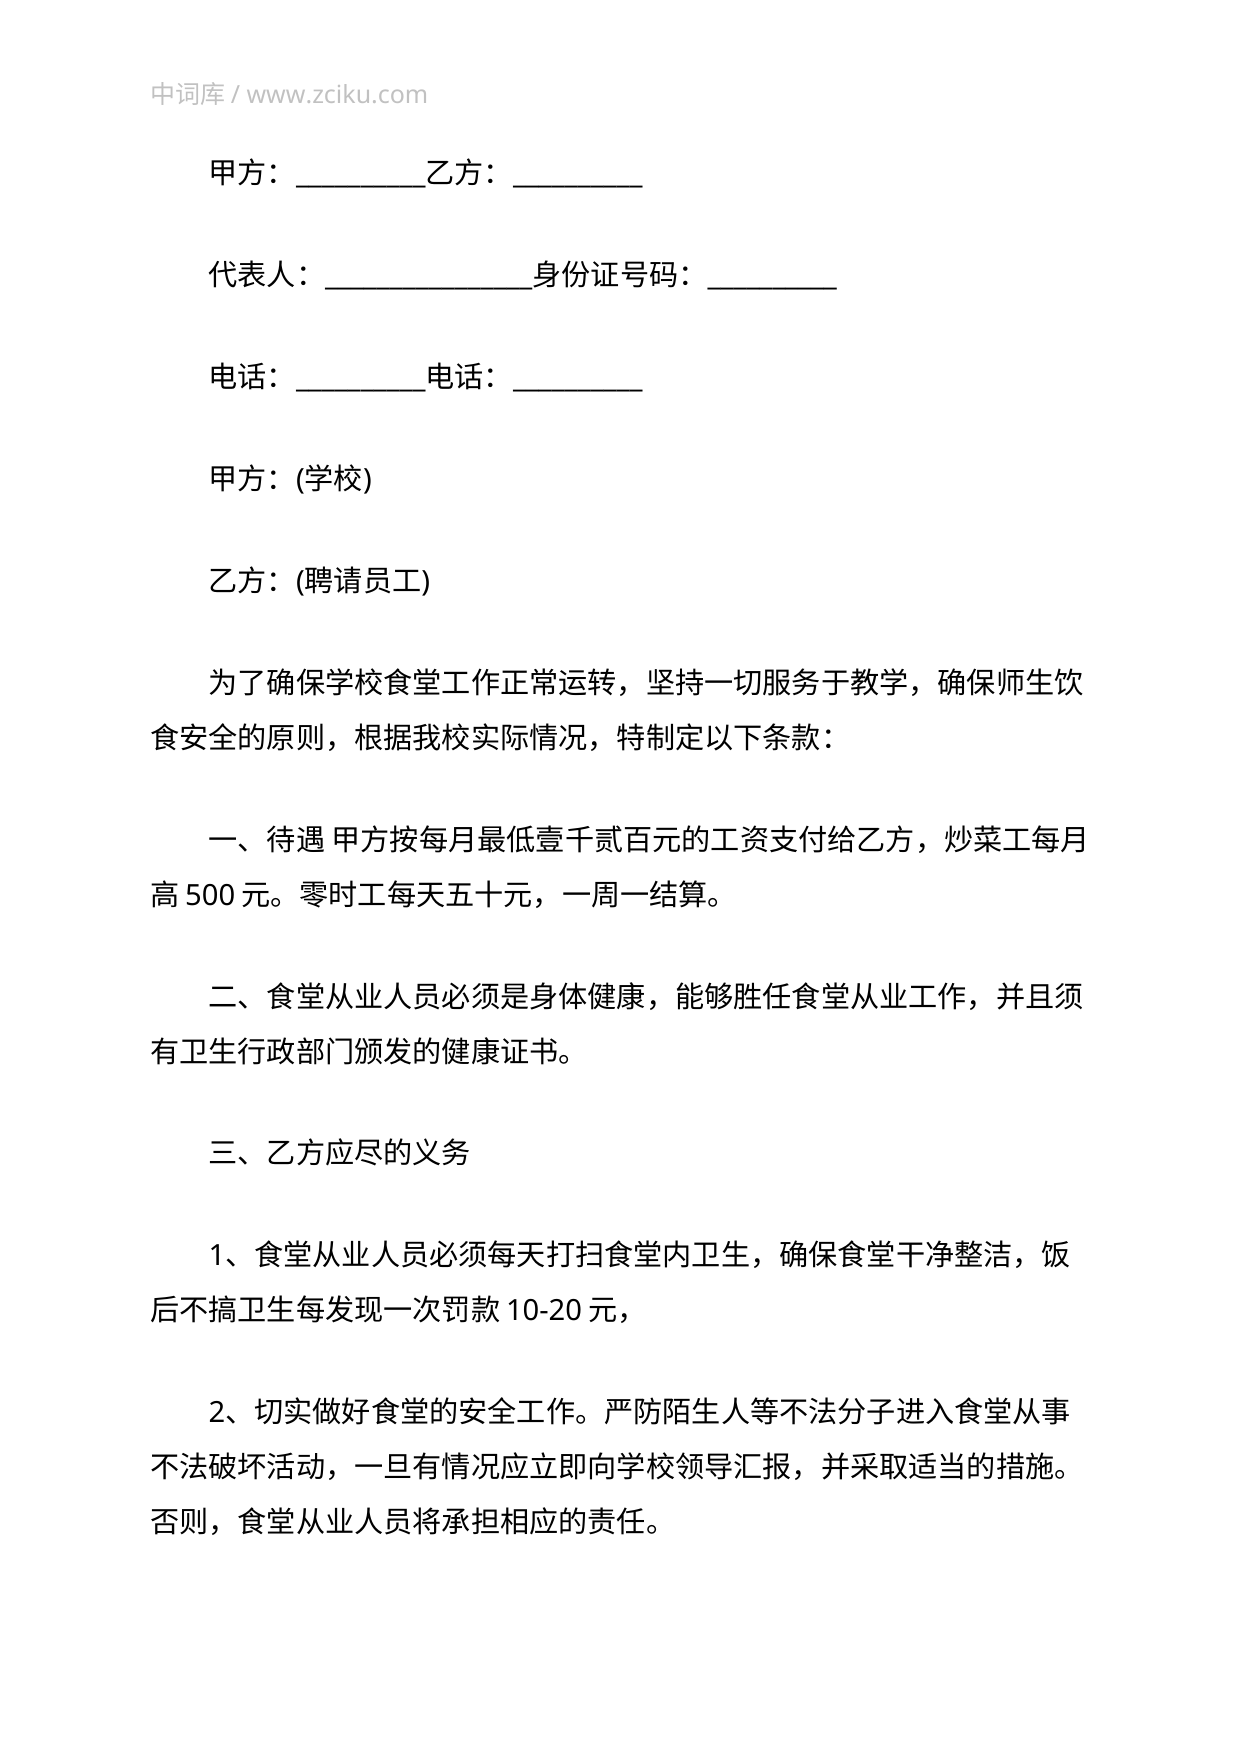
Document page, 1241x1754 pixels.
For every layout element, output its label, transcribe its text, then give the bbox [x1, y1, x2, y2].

text 1、食堂从业人员必须每天打扫食堂内卫生，确保食堂干净整洁，饭后不搞卫生每发现一次罚款10-20元， [150, 1232, 1090, 1329]
text 代表人：________________身份证号码：__________ [150, 252, 1090, 294]
text 电话：__________电话：__________ [150, 354, 1090, 396]
text 为了确保学校食堂工作正常运转，坚持一切服务于教学，确保师生饮食安全的原则，根据我校实际情况，特制定以下条款： [150, 660, 1090, 757]
text 三、乙方应尽的义务 [150, 1130, 1090, 1172]
text 甲方：(学校) [150, 456, 1090, 498]
text 二、食堂从业人员必须是身体健康，能够胜任食堂从业工作，并且须有卫生行政部门颁发的健康证书。 [150, 973, 1090, 1071]
text 一、待遇 甲方按每月最低壹千贰百元的工资支付给乙方，炒菜工每月高500元。零时工每天五十元，一周一结算。 [150, 817, 1090, 914]
text 乙方：(聘请员工) [150, 558, 1090, 600]
text 甲方：__________乙方：__________ [150, 150, 1090, 192]
text 2、切实做好食堂的安全工作。严防陌生人等不法分子进入食堂从事不法破坏活动，一旦有情况应立即向学校领导汇报，并采取适当的措施。否则，食堂从业人员将承担相应的责任。 [150, 1389, 1090, 1541]
